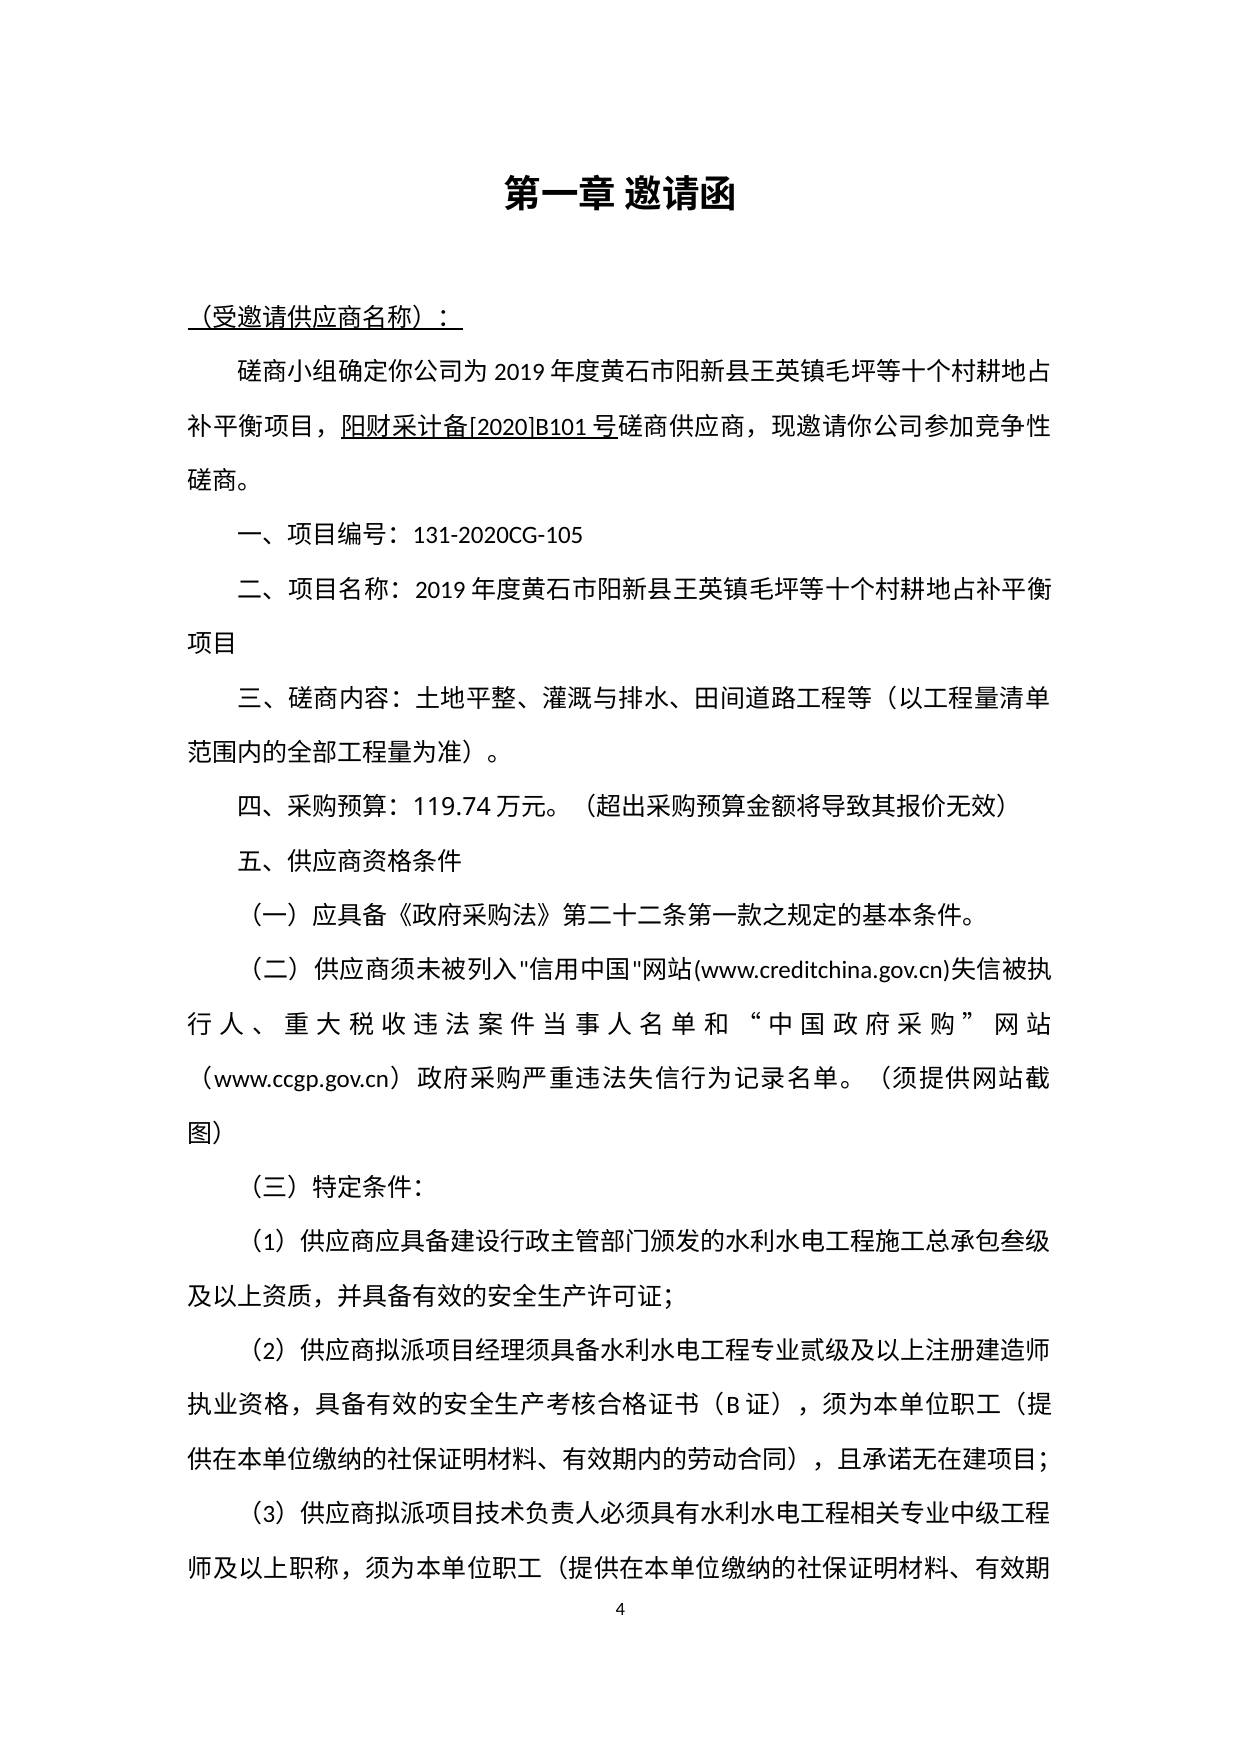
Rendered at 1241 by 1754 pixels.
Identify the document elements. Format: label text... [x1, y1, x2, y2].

text （受邀请供应商名称）： [187, 297, 1053, 334]
text （2）供应商拟派项目经理须具备水利水电工程专业贰级及以上注册建造师执业资格，具备有效的安全生产考核合格证书（B证），须为本单位职工（提供在本单位缴纳的社保证明材料、有效期内的劳动合同），且承诺无在建项目； [187, 1331, 1053, 1476]
text （1）供应商应具备建设行政主管部门颁发的水利水电工程施工总承包叁级及以上资质，并具备有效的安全生产许可证； [187, 1222, 1053, 1312]
text 第一章 邀请函 [187, 158, 1053, 223]
text 二、项目名称：2019年度黄石市阳新县王英镇毛坪等十个村耕地占补平衡项目 [187, 569, 1053, 660]
text 磋商小组确定你公司为2019年度黄石市阳新县王英镇毛坪等十个村耕地占补平衡项目，阳财采计备[2020]B101号磋商供应商，现邀请你公司参加竞争性磋商。 [187, 352, 1053, 497]
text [187, 1494, 1053, 1584]
text 一、项目编号：131-2020CG-105 [187, 515, 1053, 551]
text 五、供应商资格条件 [187, 841, 1053, 877]
text 三、磋商内容：土地平整、灌溉与排水、田间道路工程等（以工程量清单范围内的全部工程量为准）。 [187, 678, 1053, 769]
text （一）应具备《政府采购法》第二十二条第一款之规定的基本条件。 [187, 896, 1053, 932]
text （二）供应商须未被列入"信用中国"网站(www.creditchina.gov.cn)失信被执行人、重大税收违法案件当事人名单和“中国政府采购”网站（www.ccgp.gov.cn）政府采购严重违法失信行为记录名单。（须提供网站截图） [187, 950, 1053, 1149]
text （三）特定条件： [187, 1167, 1053, 1204]
text 四、采购预算：119.74万元。（超出采购预算金额将导致其报价无效） [187, 787, 1053, 823]
